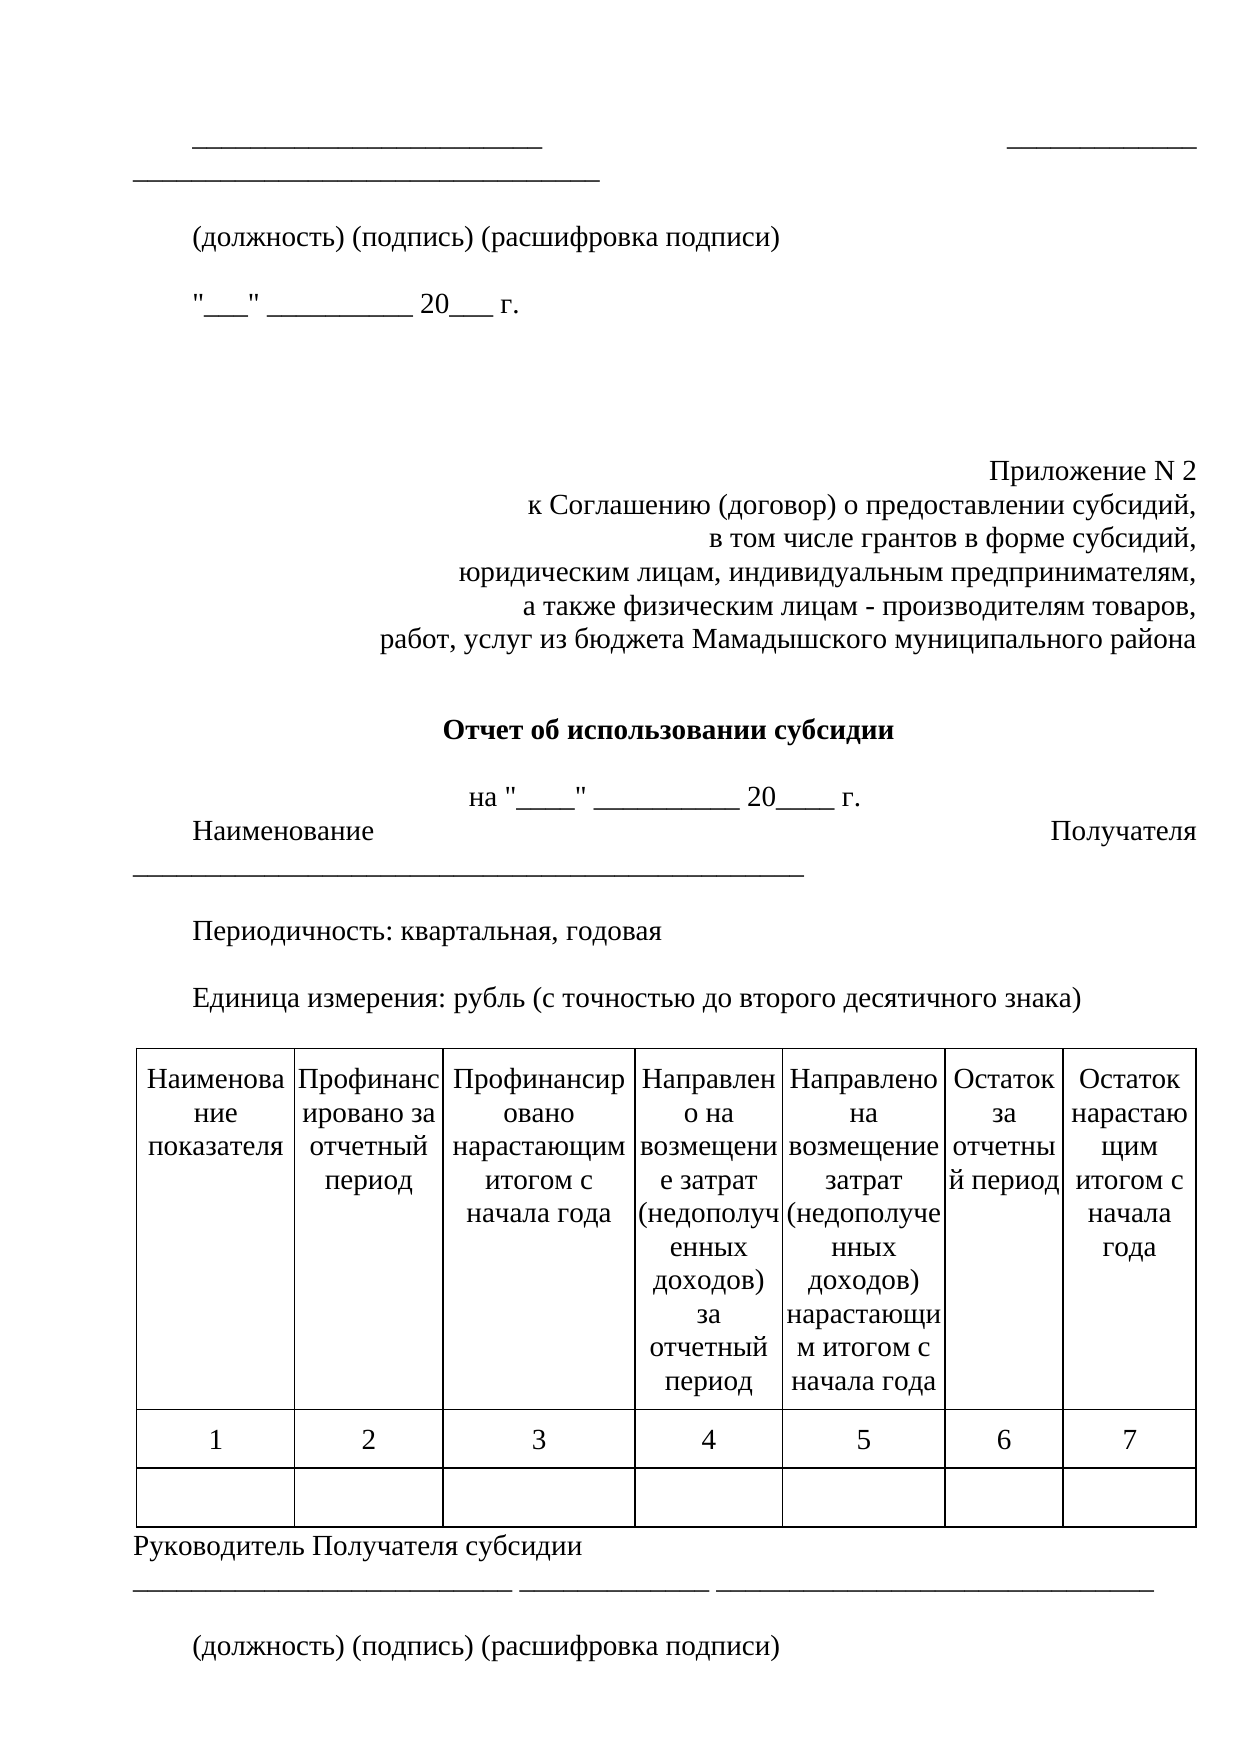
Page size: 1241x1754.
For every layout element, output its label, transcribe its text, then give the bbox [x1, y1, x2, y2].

text юридическим лицам, индивидуальным предпринимателям, [133, 554, 1197, 588]
table_header Направлено на возмещение затрат (недополученных доходов) нарастающим итогом с начала года [783, 1049, 944, 1408]
table_cell 2 [295, 1410, 442, 1467]
table_cell [444, 1469, 634, 1526]
text на "____" __________ 20____ г. [133, 779, 1197, 813]
table_header Наименование показателя [137, 1049, 294, 1408]
table_header Профинансировано нарастающим итогом с начала года [444, 1049, 634, 1408]
text Отчет об использовании субсидии [133, 712, 1197, 746]
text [133, 1628, 1197, 1662]
text __________________________ _____________ ______________________________ [133, 1561, 1197, 1595]
text а также физическим лицам - производителям товаров, [133, 588, 1197, 621]
table_header Направлено на возмещение затрат (недополученных доходов) за отчетный период [636, 1049, 782, 1408]
text в том числе грантов в форме субсидий, [133, 521, 1197, 554]
text Руководитель Получателя субсидии [133, 1528, 1197, 1561]
text работ, услуг из бюджета Мамадышского муниципального района [133, 621, 1197, 655]
table_header Остаток за отчетный период [946, 1049, 1062, 1408]
table_header Профинансировано за отчетный период [295, 1049, 442, 1408]
table_cell [946, 1469, 1062, 1526]
table_cell 7 [1064, 1410, 1195, 1467]
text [133, 219, 1197, 252]
text ________________________ _____________ ________________________________ [133, 118, 1197, 185]
table_cell [636, 1469, 782, 1526]
table_cell [783, 1469, 944, 1526]
table_cell [137, 1469, 294, 1526]
text Наименование Получателя ______________________________________________ [133, 813, 1197, 880]
table_cell 4 [636, 1410, 782, 1467]
text Периодичность: квартальная, годовая [133, 913, 1197, 947]
table_header Остаток нарастающим итогом с начала года [1064, 1049, 1195, 1408]
table_cell 3 [444, 1410, 634, 1467]
text "___" __________ 20___ г. [133, 286, 1197, 319]
text Единица измерения: рубль (с точностью до второго десятичного знака) [133, 981, 1197, 1014]
table_cell [295, 1469, 442, 1526]
table_cell 1 [137, 1410, 294, 1467]
table_cell 5 [783, 1410, 944, 1467]
table_cell [1064, 1469, 1195, 1526]
table_cell 6 [946, 1410, 1062, 1467]
text Приложение N 2 [133, 453, 1197, 487]
text к Соглашению (договор) о предоставлении субсидий, [133, 487, 1197, 521]
